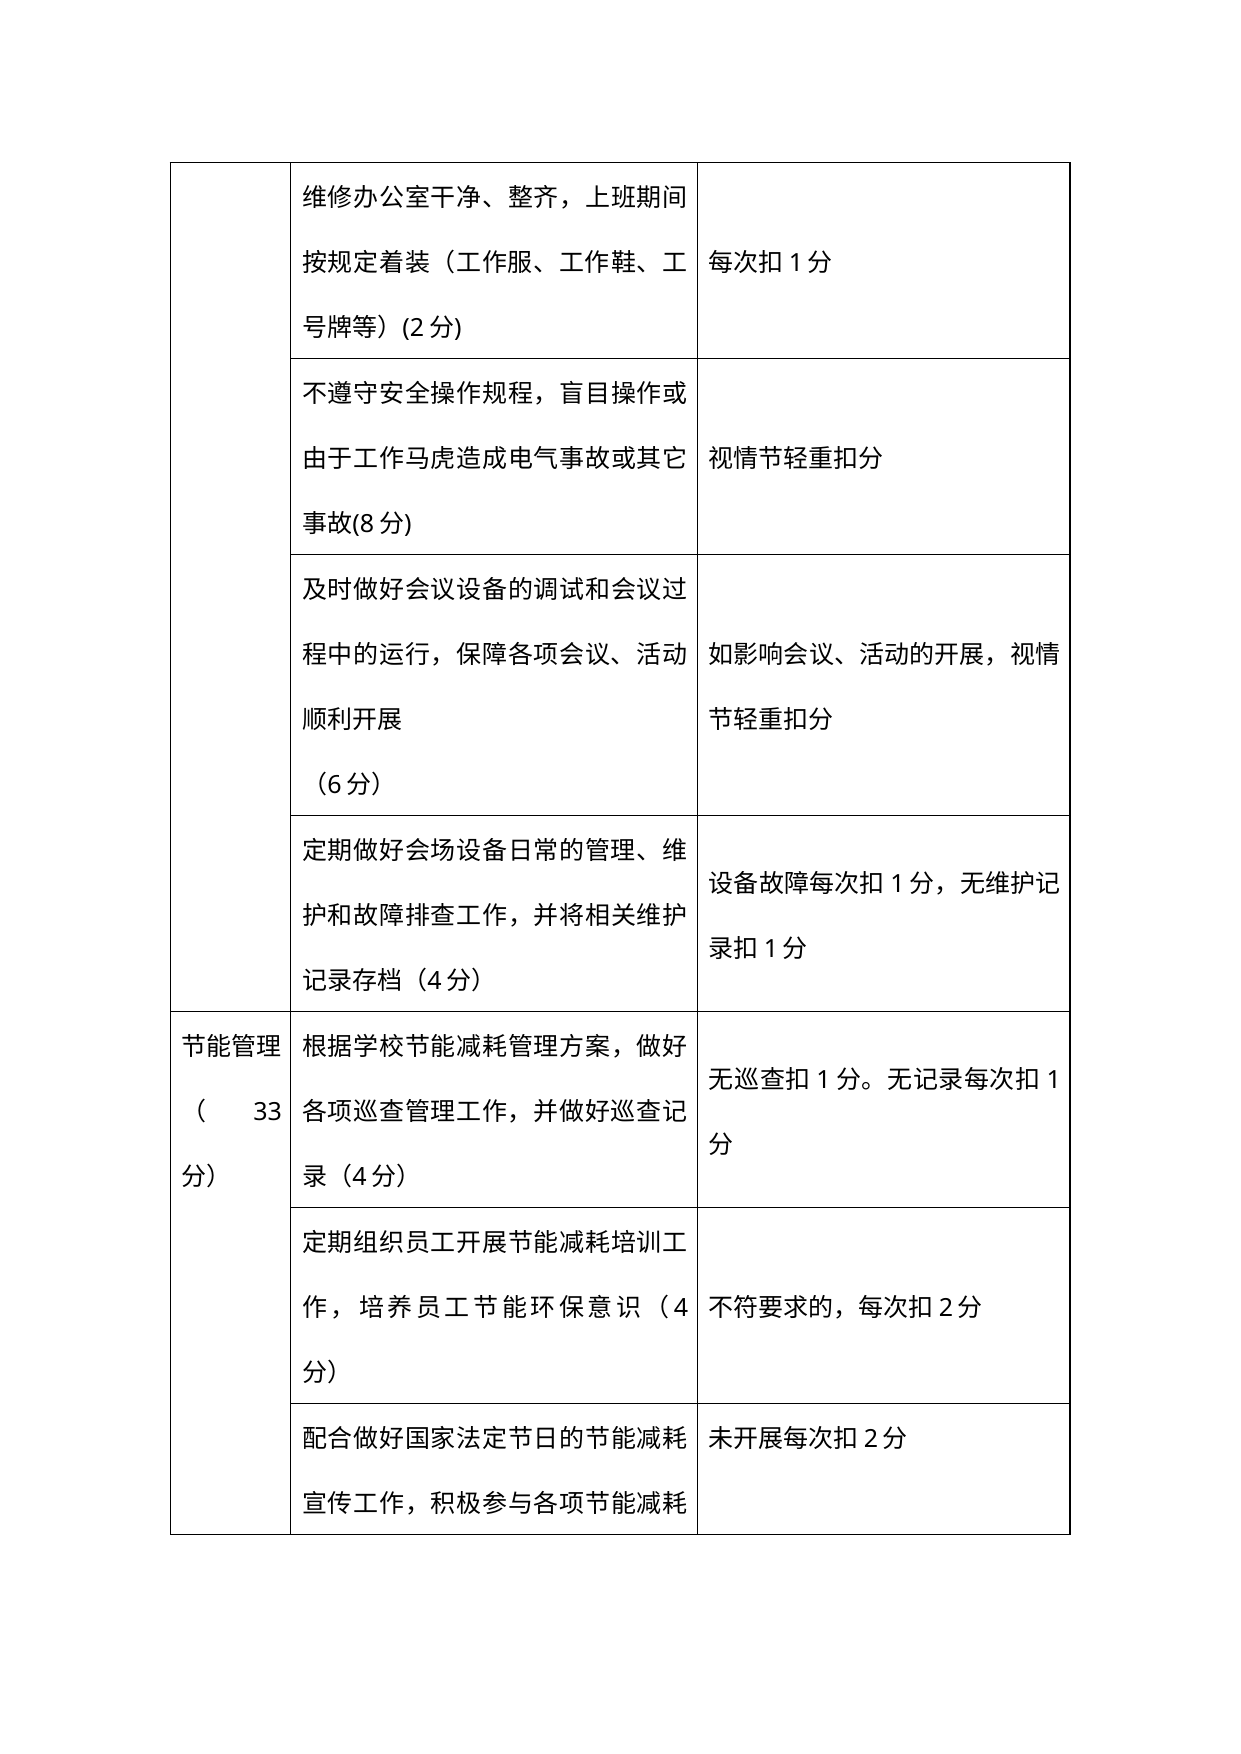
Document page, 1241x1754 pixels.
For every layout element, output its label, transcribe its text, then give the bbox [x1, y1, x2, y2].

table_cell 设备故障每次扣1分，无维护记录扣1分 [698, 816, 1069, 1011]
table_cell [291, 1404, 697, 1534]
table_cell 不遵守安全操作规程，盲目操作或由于工作马虎造成电气事故或其它事故(8分) [291, 359, 697, 554]
table_cell 未开展每次扣2分 [698, 1404, 1069, 1534]
table_cell 节能管理 （33分） [171, 1012, 290, 1534]
table_cell 定期做好会场设备日常的管理、维护和故障排查工作，并将相关维护记录存档（4分） [291, 816, 697, 1011]
table_cell 不符要求的，每次扣2分 [698, 1208, 1069, 1403]
table_cell 每次扣1分 [698, 163, 1069, 358]
table_cell 维修办公室干净、整齐，上班期间按规定着装（工作服、工作鞋、工号牌等）(2分) [291, 163, 697, 358]
table_cell 无巡查扣1分。无记录每次扣1分 [698, 1012, 1069, 1207]
table_cell 如影响会议、活动的开展，视情节轻重扣分 [698, 555, 1069, 815]
table_cell 根据学校节能减耗管理方案，做好各项巡查管理工作，并做好巡查记录（4分） [291, 1012, 697, 1207]
table_cell 定期组织员工开展节能减耗培训工作，培养员工节能环保意识（4分） [291, 1208, 697, 1403]
table_cell 视情节轻重扣分 [698, 359, 1069, 554]
table_cell 及时做好会议设备的调试和会议过程中的运行，保障各项会议、活动顺利开展 （6分） [291, 555, 697, 815]
